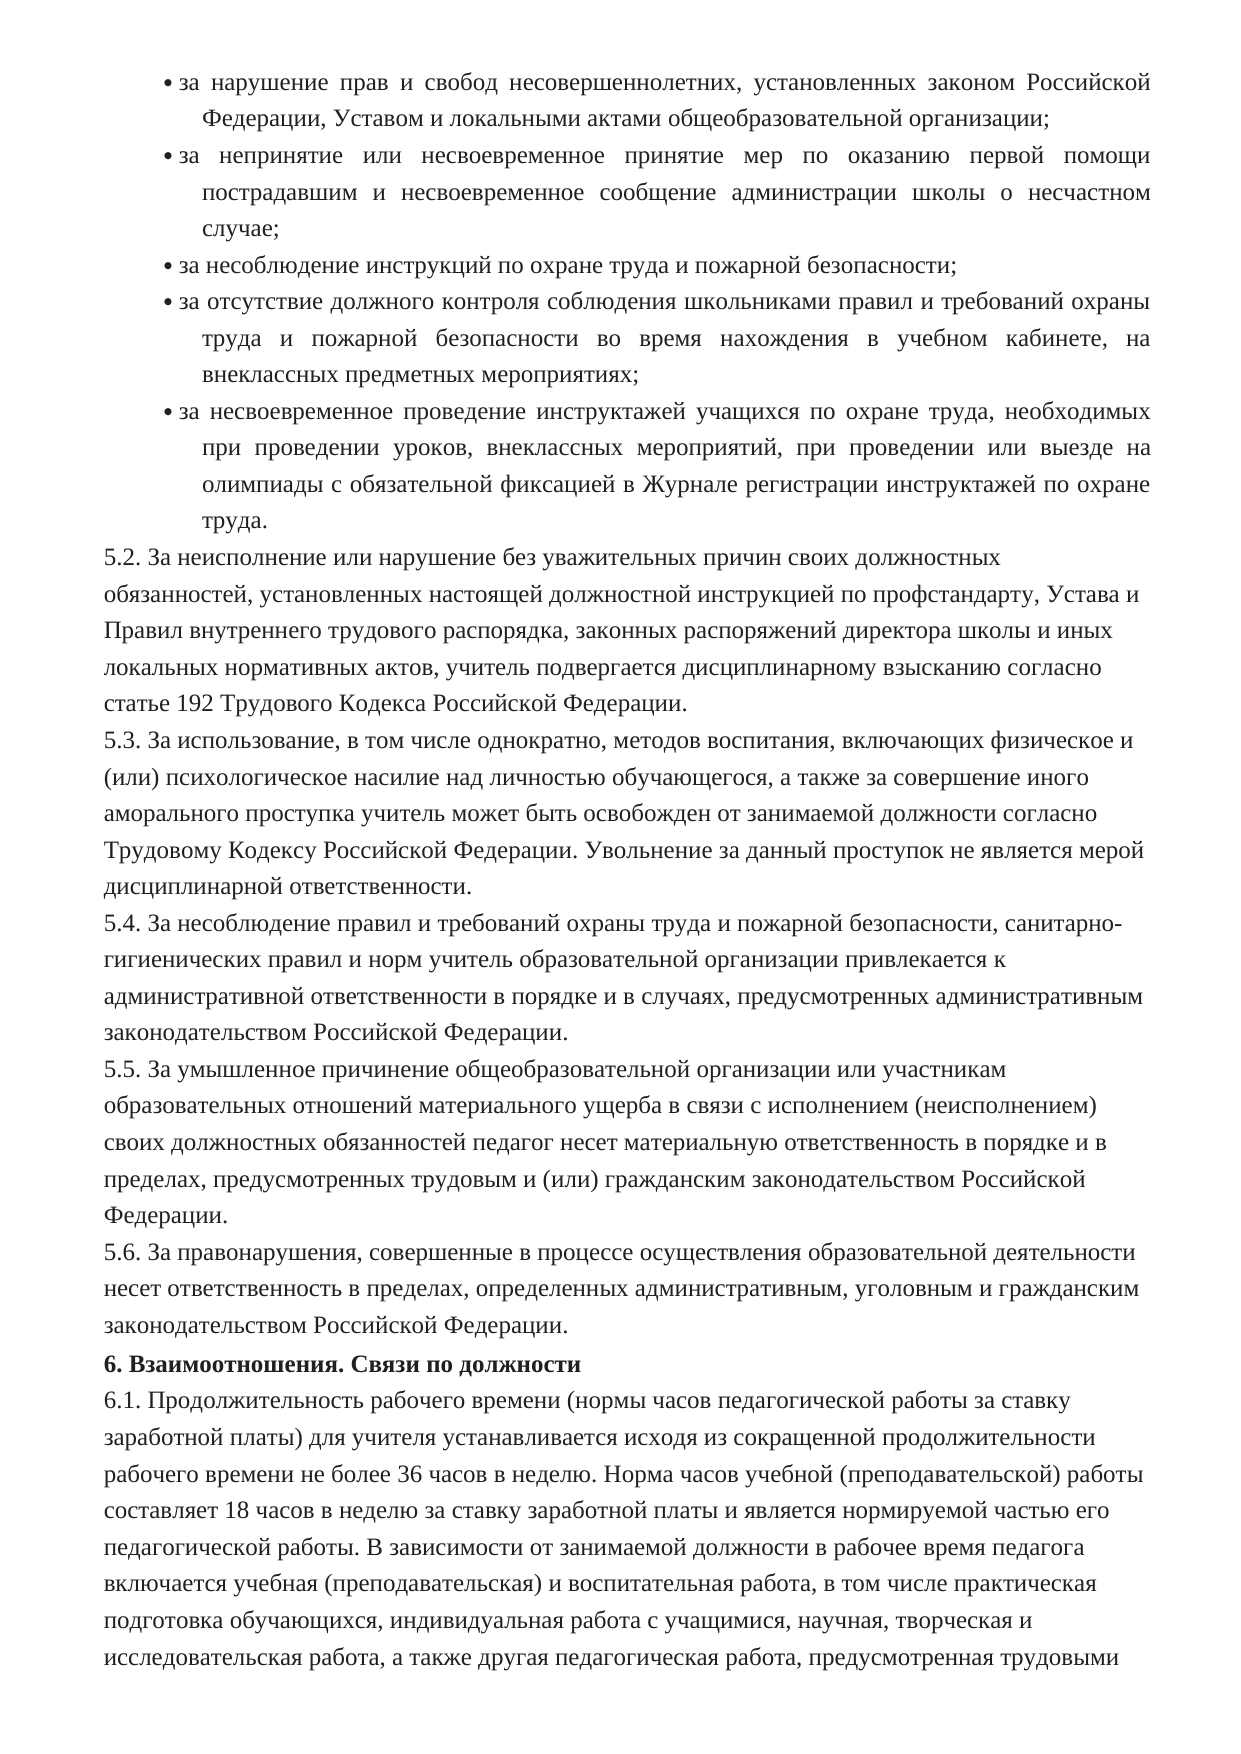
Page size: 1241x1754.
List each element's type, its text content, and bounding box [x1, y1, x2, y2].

list за несвоевременное проведение инструктажей учащихся по охране труда, необходимых при проведении уроков, внеклассных мероприятий, при проведении или выезде на олимпиады с обязательной фиксацией в Журнале регистрации инструктажей по охране труда. [164, 388, 1152, 534]
list за отсутствие должного контроля соблюдения школьниками правил и требований охраны труда и пожарной безопасности во время нахождения в учебном кабинете, на внеклассных предметных мероприятиях; [164, 278, 1152, 388]
list за непринятие или несвоевременное принятие мер по оказанию первой помощи пострадавшим и несвоевременное сообщение администрации школы о несчастном случае; [164, 132, 1152, 242]
text 5.2. За неисполнение или нарушение без уважительных причин своих должностных обязанностей, установленных настоящей должностной инструкцией по профстандарту, Устава и Правил внутреннего трудового распорядка, законных распоряжений директора школы и иных локальных нормативных актов, учитель подвергается дисциплинарному взысканию согласно статье 192 Трудового Кодекса Российской Федерации. 5.3. За использование, в том числе однократно, методов воспитания, включающих физическое и (или) психологическое насилие над личностью обучающегося, а также за совершение иного аморального проступка учитель может быть освобожден от занимаемой должности согласно Трудовому Кодексу Российской Федерации. Увольнение за данный проступок не является мерой дисциплинарной ответственности. 5.4. За несоблюдение правил и требований охраны труда и пожарной безопасности, санитарно-гигиенических правил и норм учитель образовательной организации привлекается к административной ответственности в порядке и в случаях, предусмотренных административным законодательством Российской Федерации. 5.5. За умышленное причинение общеобразовательной организации или участникам образовательных отношений материального ущерба в связи с исполнением (неисполнением) своих должностных обязанностей педагог несет материальную ответственность в порядке и в пределах, предусмотренных трудовым и (или) гражданским законодательством Российской Федерации. 5.6. За правонарушения, совершенные в процессе осуществления образовательной деятельности несет ответственность в пределах, определенных административным, уголовным и гражданским законодательством Российской Федерации. [103, 534, 1152, 1339]
text 6. Взаимоотношения. Связи по должности [103, 1339, 1152, 1378]
list за несоблюдение инструкций по охране труда и пожарной безопасности; [164, 242, 1152, 278]
list за нарушение прав и свобод несовершеннолетних, установленных законом Российской Федерации, Уставом и локальными актами общеобразовательной организации; [164, 59, 1152, 132]
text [103, 1378, 1152, 1670]
